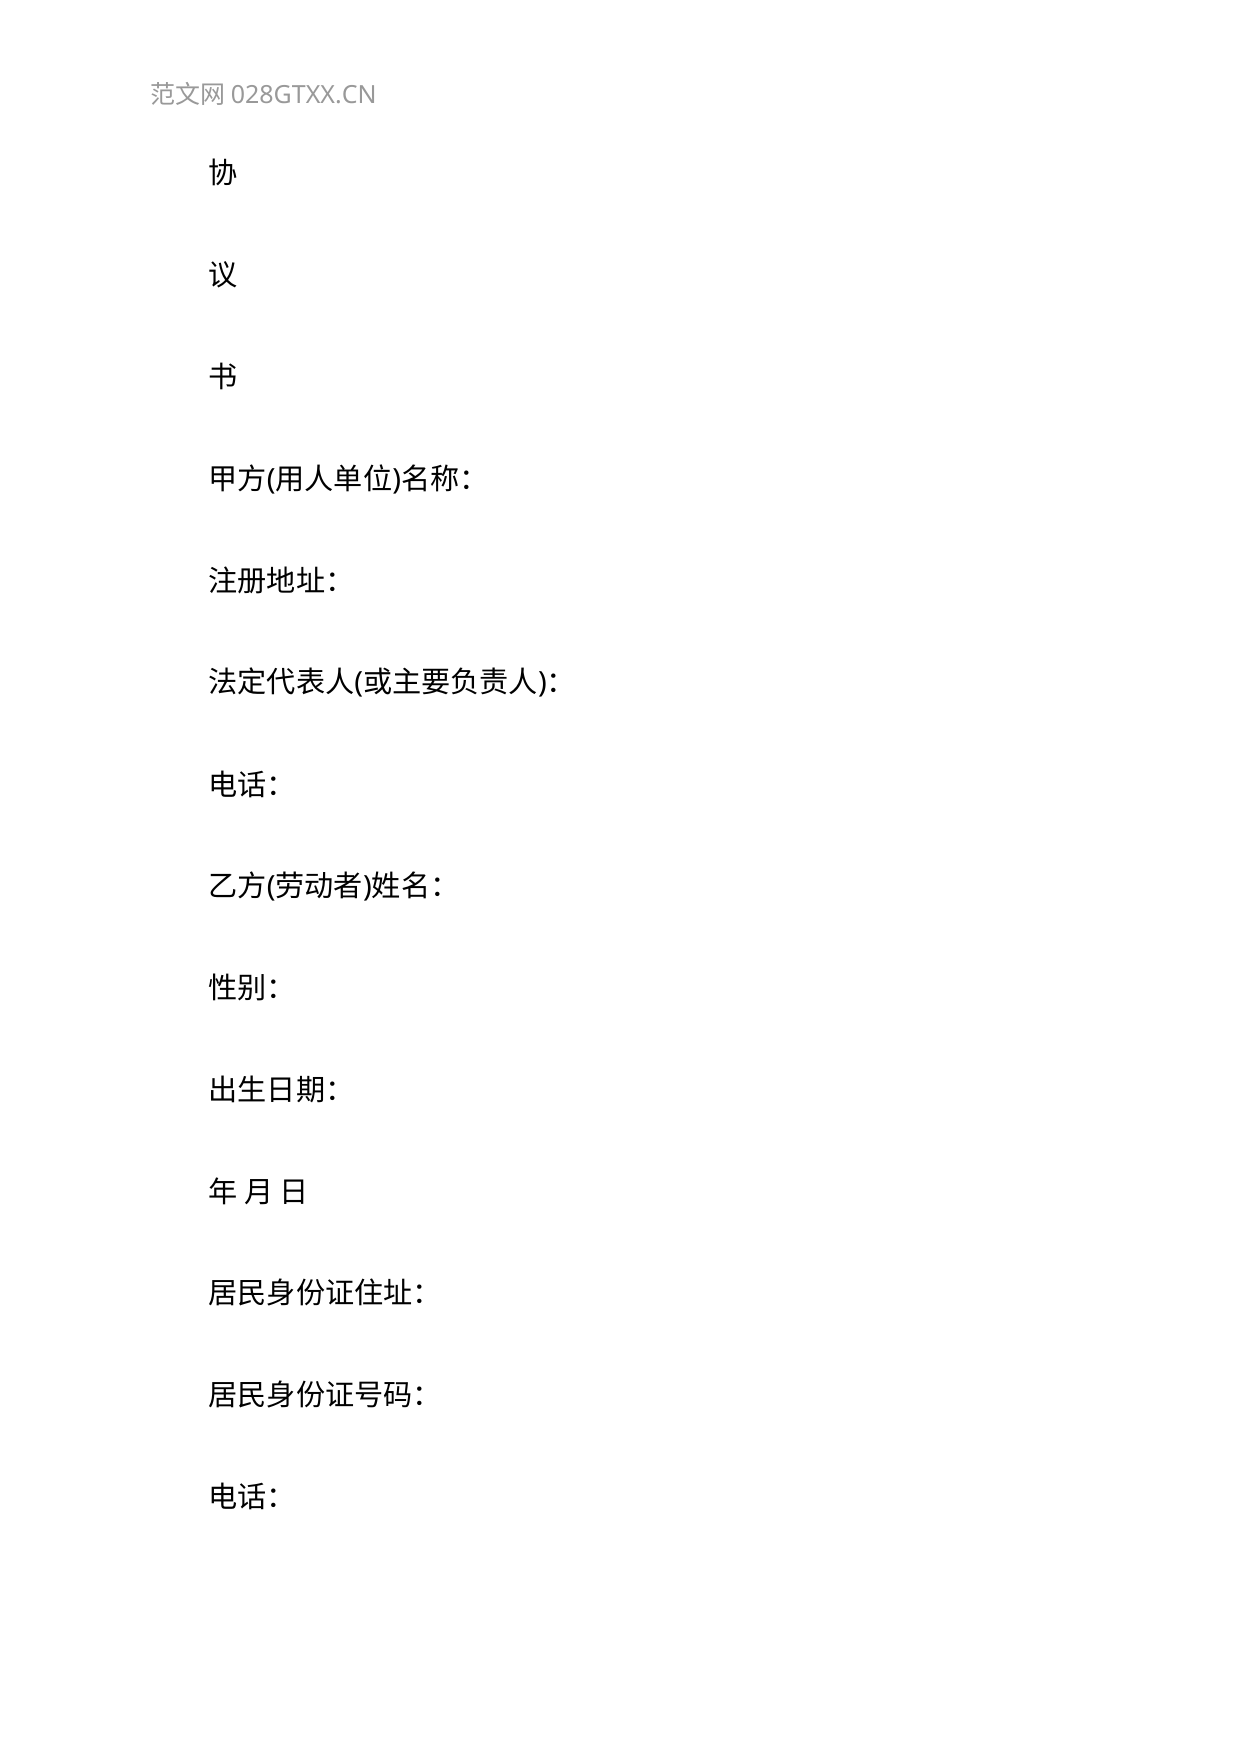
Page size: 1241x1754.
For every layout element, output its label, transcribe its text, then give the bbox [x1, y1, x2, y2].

text 居民身份证号码： [150, 1372, 1090, 1414]
text 出生日期： [150, 1067, 1090, 1109]
text 甲方(用人单位)名称： [150, 455, 1090, 498]
text 议 [150, 252, 1090, 294]
text 居民身份证住址： [150, 1270, 1090, 1312]
text 注册地址： [150, 557, 1090, 599]
text 乙方(劳动者)姓名： [150, 863, 1090, 905]
text 性别： [150, 965, 1090, 1007]
text 法定代表人(或主要负责人)： [150, 659, 1090, 701]
text 电话： [150, 1474, 1090, 1516]
text 电话： [150, 761, 1090, 803]
text 年 月 日 [150, 1168, 1090, 1211]
text 书 [150, 353, 1090, 396]
text 协 [150, 150, 1090, 192]
